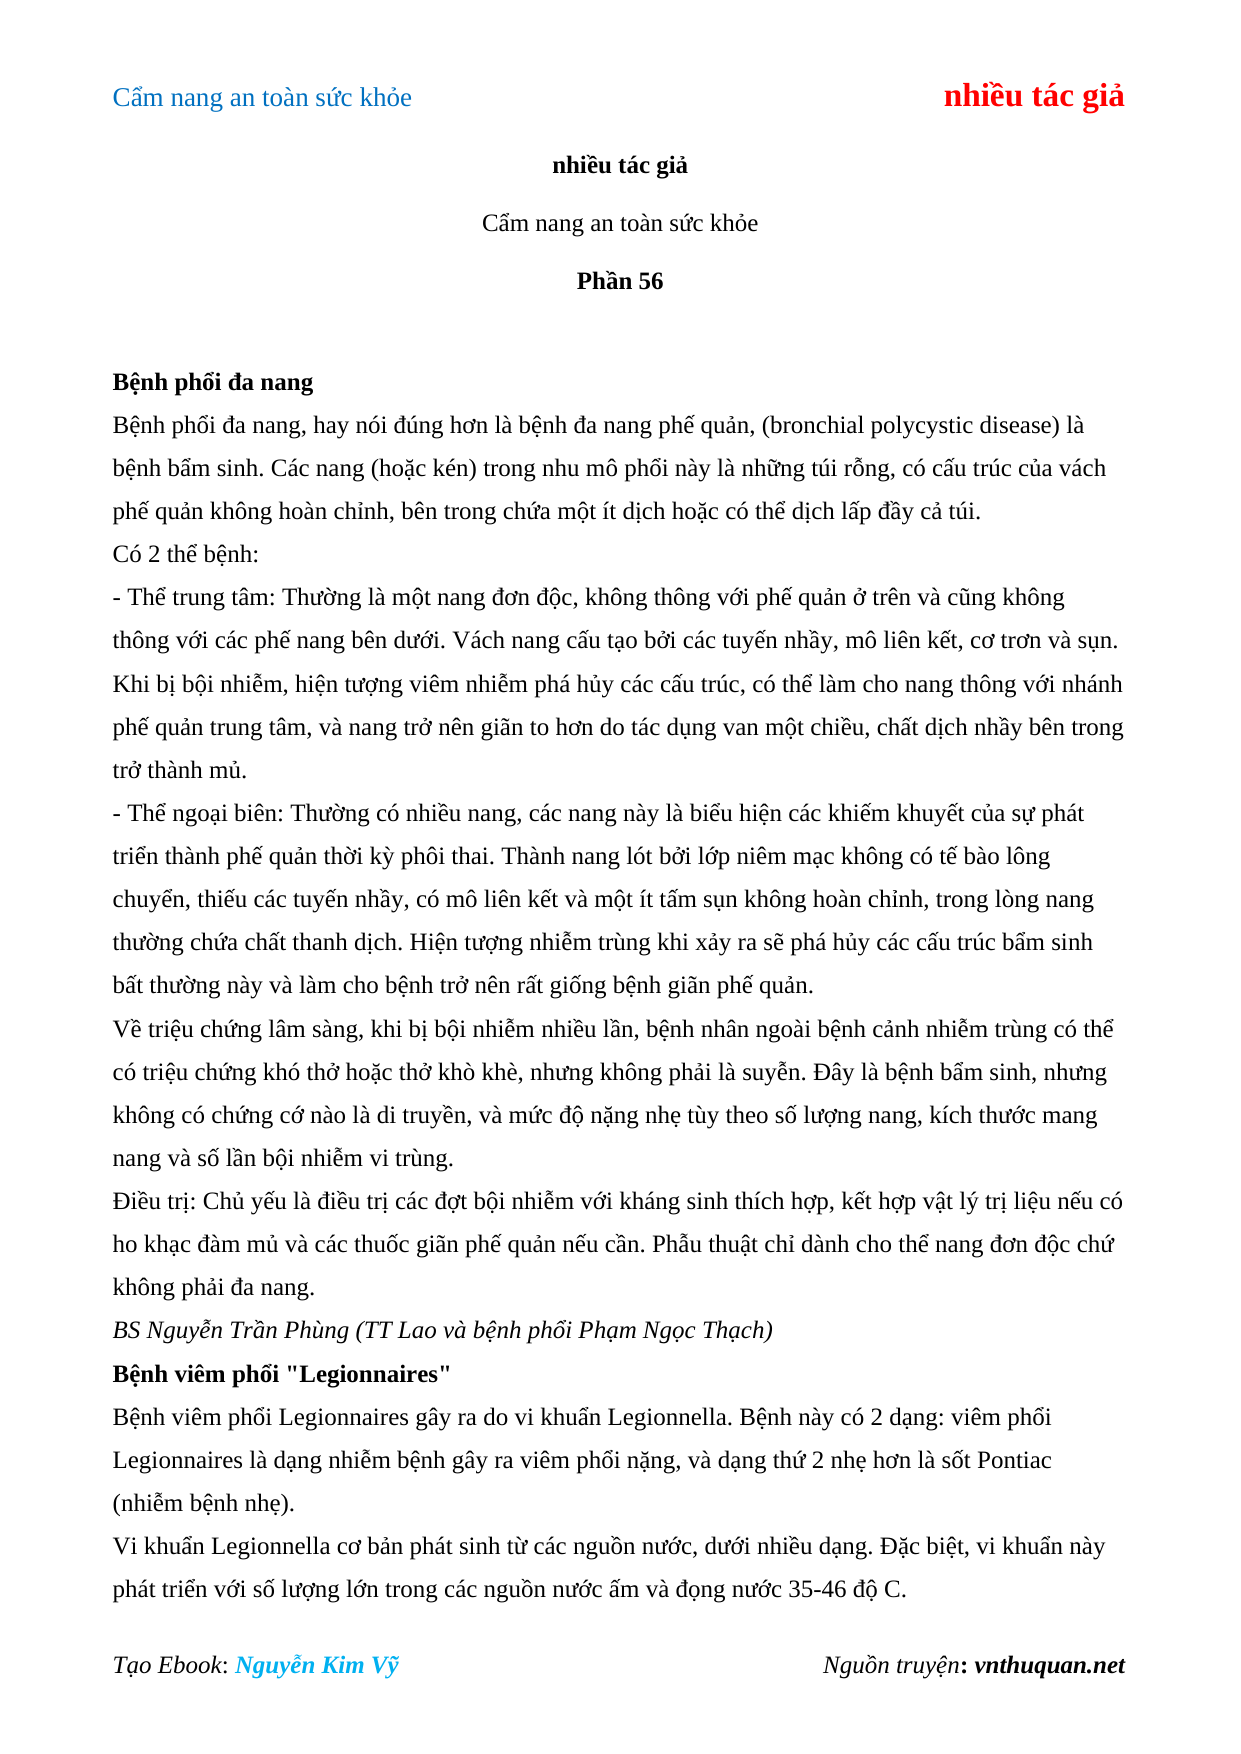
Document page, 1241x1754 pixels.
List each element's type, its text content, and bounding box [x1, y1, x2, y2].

text Cẩm nang an toàn sức khỏe [112, 208, 1128, 237]
text nhiều tác giả [112, 150, 1128, 179]
text Phần 56 [112, 266, 1128, 294]
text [112, 324, 1128, 1603]
